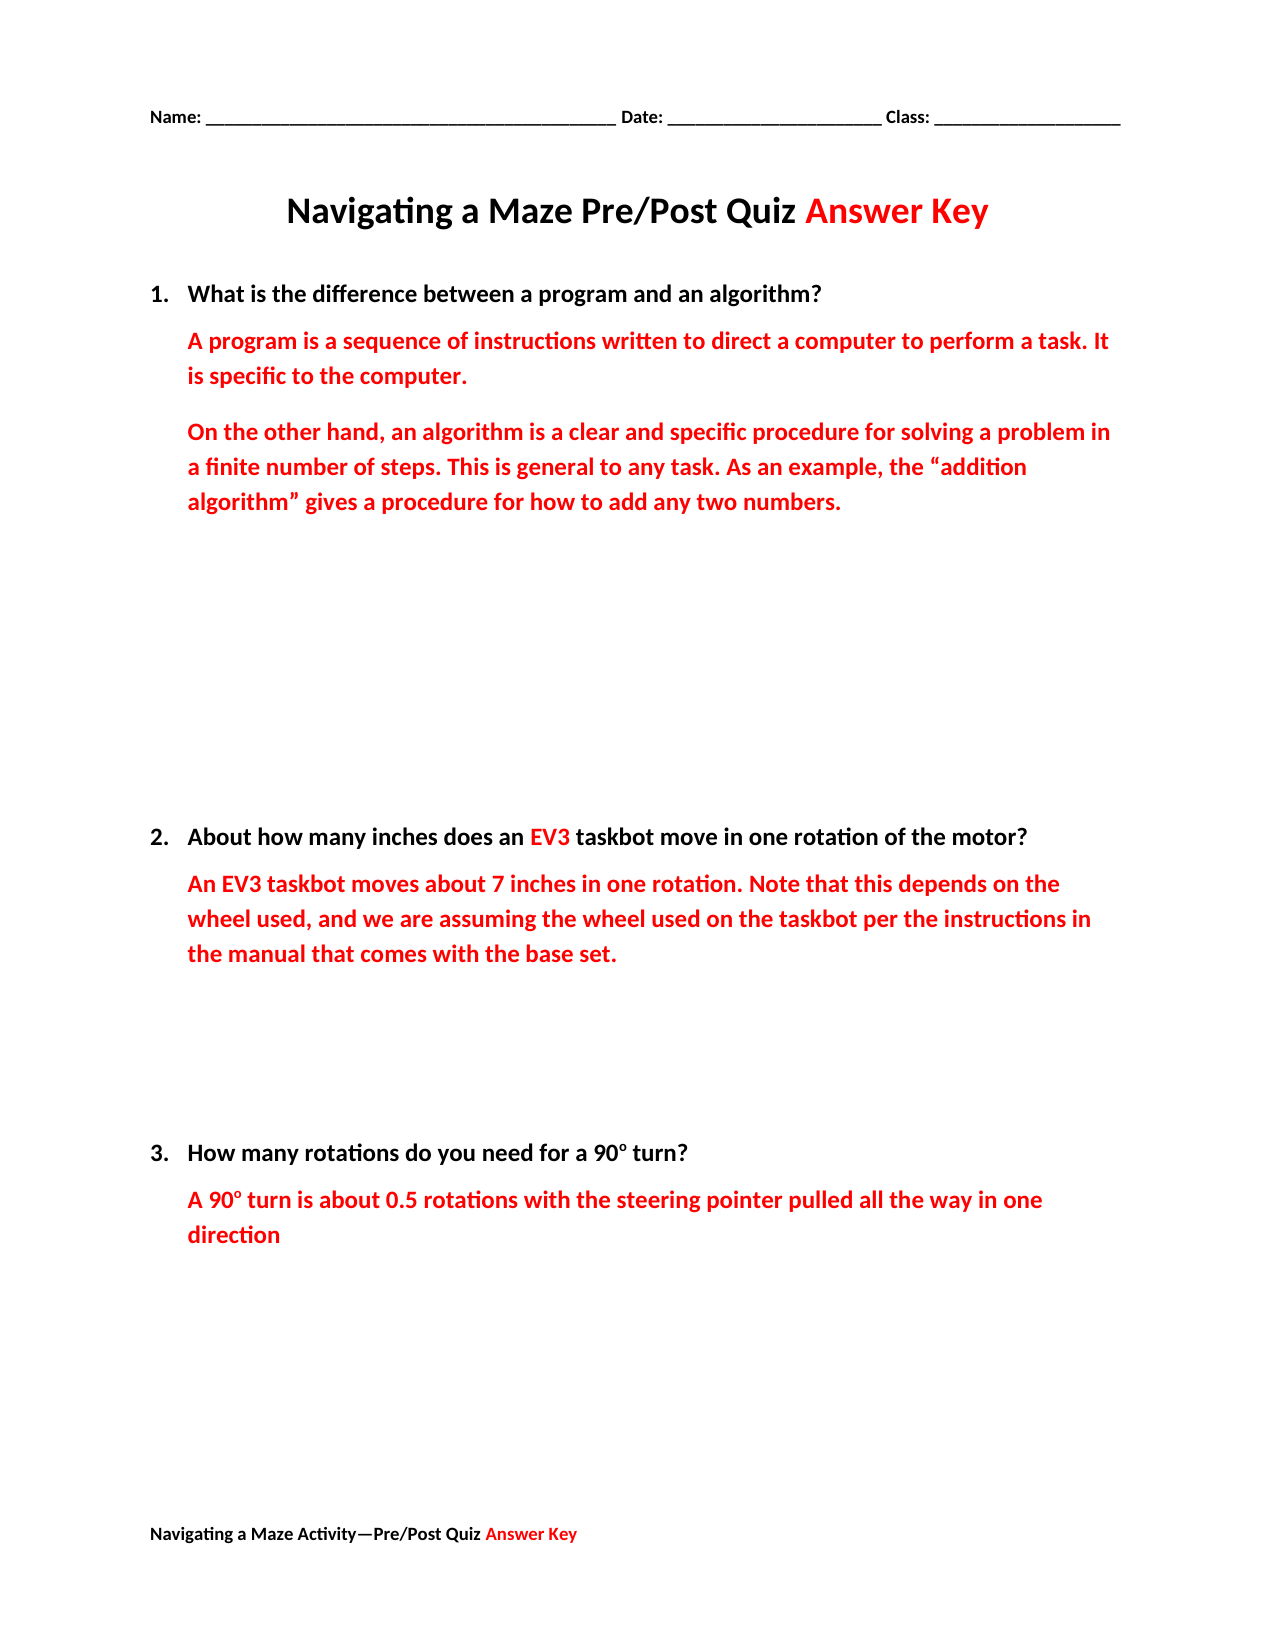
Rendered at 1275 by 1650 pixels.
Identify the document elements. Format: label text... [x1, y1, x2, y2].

list About how many inches does an EV3 taskbot move in one rotation of the motor? [150, 821, 1125, 852]
list How many rotations do you need for a 90o turn? [150, 1137, 1125, 1167]
text An EV3 taskbot moves about 7 inches in one rotation. Note that this depends on the wheel used, and we are assuming the wheel used on the taskbot per the instructions in the manual that comes with the base set. [187, 868, 1125, 969]
list What is the difference between a program and an algorithm? [150, 278, 1125, 308]
text Navigating a Maze Pre/Post Quiz Answer Key [150, 187, 1125, 233]
text A 90o turn is about 0.5 rotations with the steering pointer pulled all the way in one direction [187, 1184, 1125, 1250]
text A program is a sequence of instructions written to direct a computer to perform a task. It is specific to the computer. [187, 325, 1125, 391]
text On the other hand, an algorithm is a clear and specific procedure for solving a problem in a finite number of steps. This is general to any task. As an example, the “addition algorithm” gives a procedure for how to add any two numbers. [187, 416, 1125, 517]
